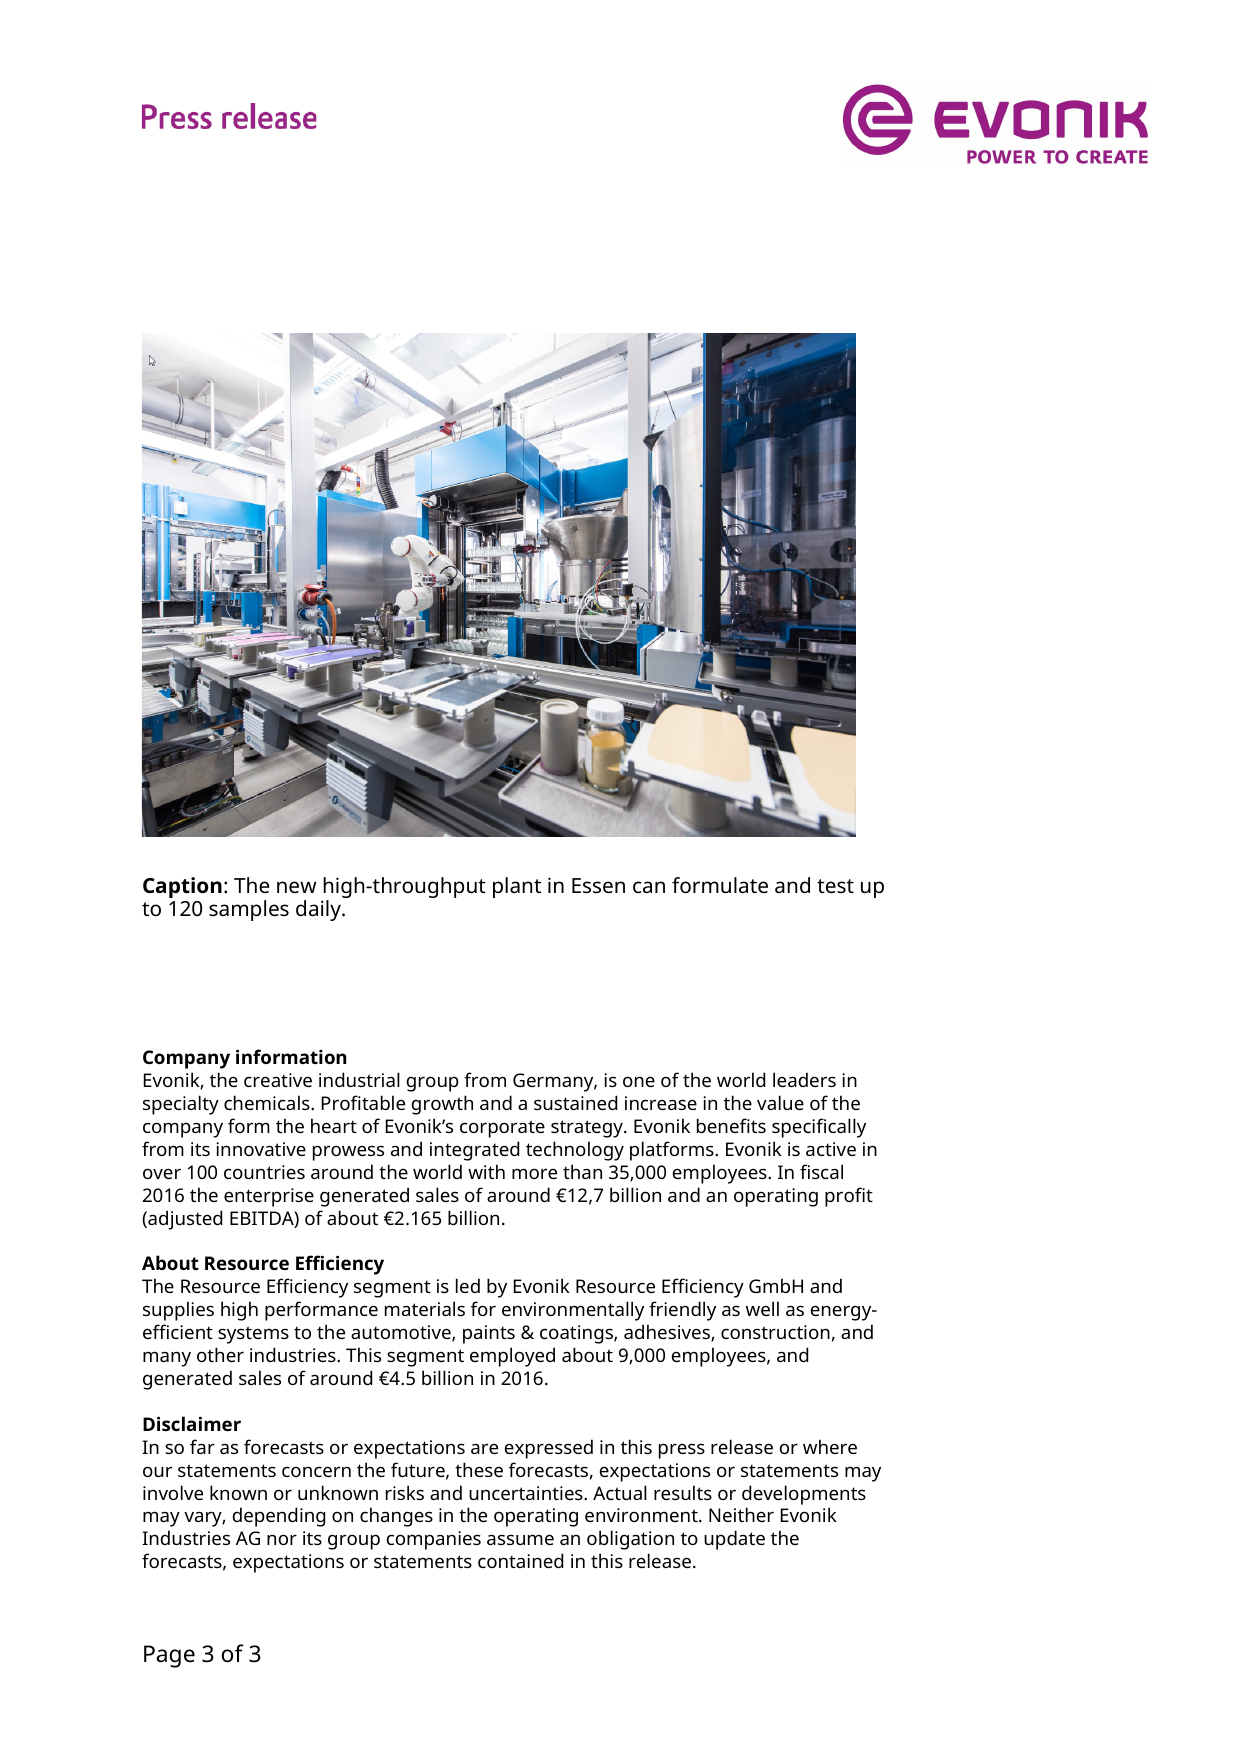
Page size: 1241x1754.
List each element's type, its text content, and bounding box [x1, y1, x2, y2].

text About Resource Efficiency [142, 1252, 886, 1275]
picture [841, 82, 1149, 165]
text Evonik, the creative industrial group from Germany, is one of the world leaders in specialty chemicals. Profitable growth and a sustained increase in the value of the company form the heart of Evonik’s corporate strategy. Evonik benefits specifically from its innovative prowess and integrated technology platforms. Evonik is active in over 100 countries around the world with more than 35,000 employees. In fiscal 2016 the enterprise generated sales of around €12,7 billion and an operating profit (adjusted EBITDA) of about €2.165 billion. [142, 1069, 886, 1229]
picture [141, 333, 856, 837]
text The Resource Efficiency segment is led by Evonik Resource Efficiency GmbH and supplies high performance materials for environmentally friendly as well as energy-efficient systems to the automotive, paints & coatings, adhesives, construction, and many other industries. This segment employed about 9,000 employees, and generated sales of around €4.5 billion in 2016. [142, 1275, 886, 1390]
text Disclaimer [142, 1413, 886, 1436]
text Company information [142, 1046, 886, 1069]
text In so far as forecasts or expectations are expressed in this press release or where our statements concern the future, these forecasts, expectations or statements may involve known or unknown risks and uncertainties. Actual results or developments may vary, depending on changes in the operating environment. Neither Evonik Industries AG nor its group companies assume an obligation to update the forecasts, expectations or statements contained in this release. [142, 1436, 886, 1573]
picture [141, 103, 317, 129]
text Caption: The new high-throughput plant in Essen can formulate and test up to 120 samples daily. [142, 875, 886, 921]
